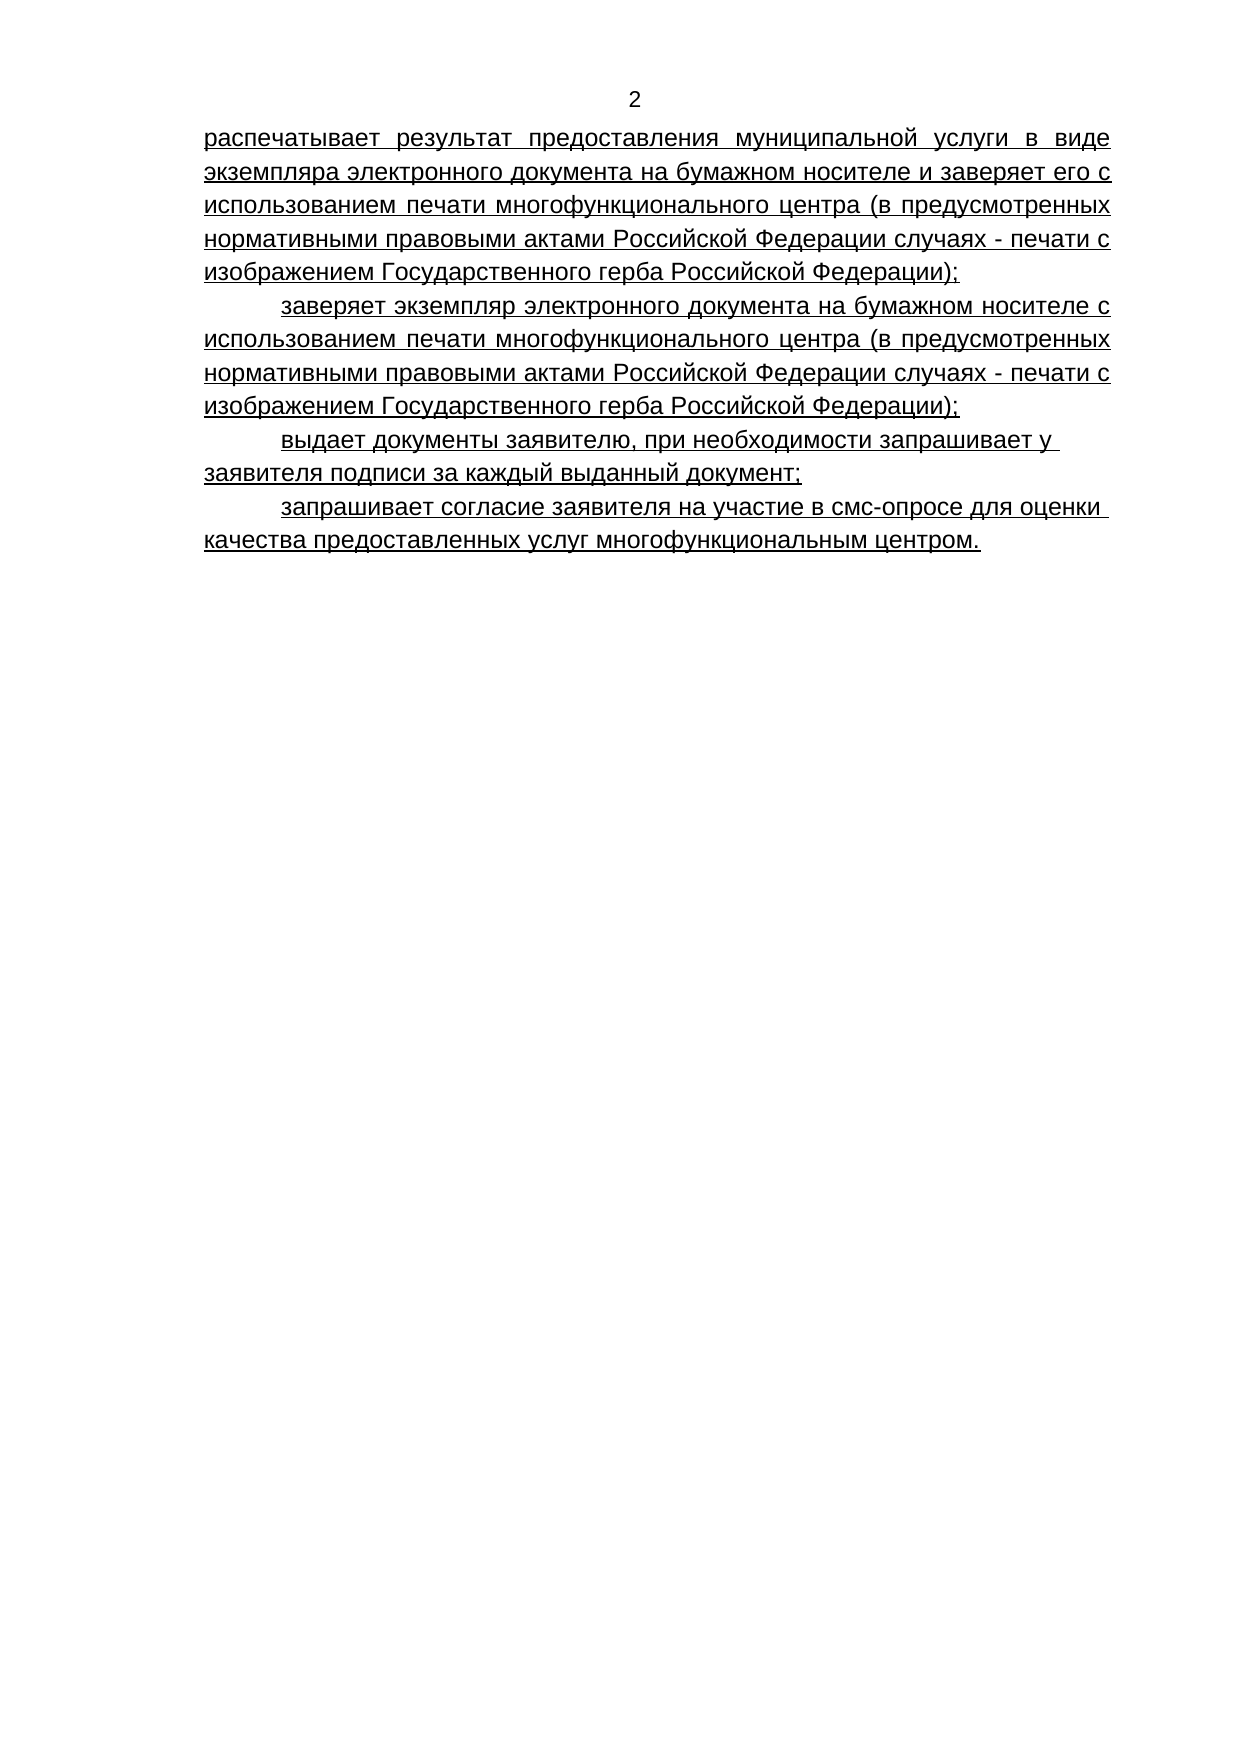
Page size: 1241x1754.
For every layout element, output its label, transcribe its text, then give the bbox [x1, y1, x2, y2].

text запрашивает согласие заявителя на участие в смс-опросе для оценки качества предоставленных услуг многофункциональным центром. [203, 489, 1111, 556]
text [203, 120, 1111, 148]
text заверяет экземпляр электронного документа на бумажном носителе с использованием печати многофункционального центра (в предусмотренных нормативными правовыми актами Российской Федерации случаях - печати с изображением Государственного герба Российской Федерации); [203, 350, 1111, 383]
text заверяет экземпляр электронного документа на бумажном носителе с использованием печати многофункционального центра (в предусмотренных нормативными правовыми актами Российской Федерации случаях - печати с изображением Государственного герба Российской Федерации); [203, 384, 1111, 422]
text заверяет экземпляр электронного документа на бумажном носителе с использованием печати многофункционального центра (в предусмотренных нормативными правовыми актами Российской Федерации случаях - печати с изображением Государственного герба Российской Федерации); [203, 287, 1111, 349]
text выдает документы заявителю, при необходимости запрашивает у заявителя подписи за каждый выданный документ; [203, 422, 1111, 489]
